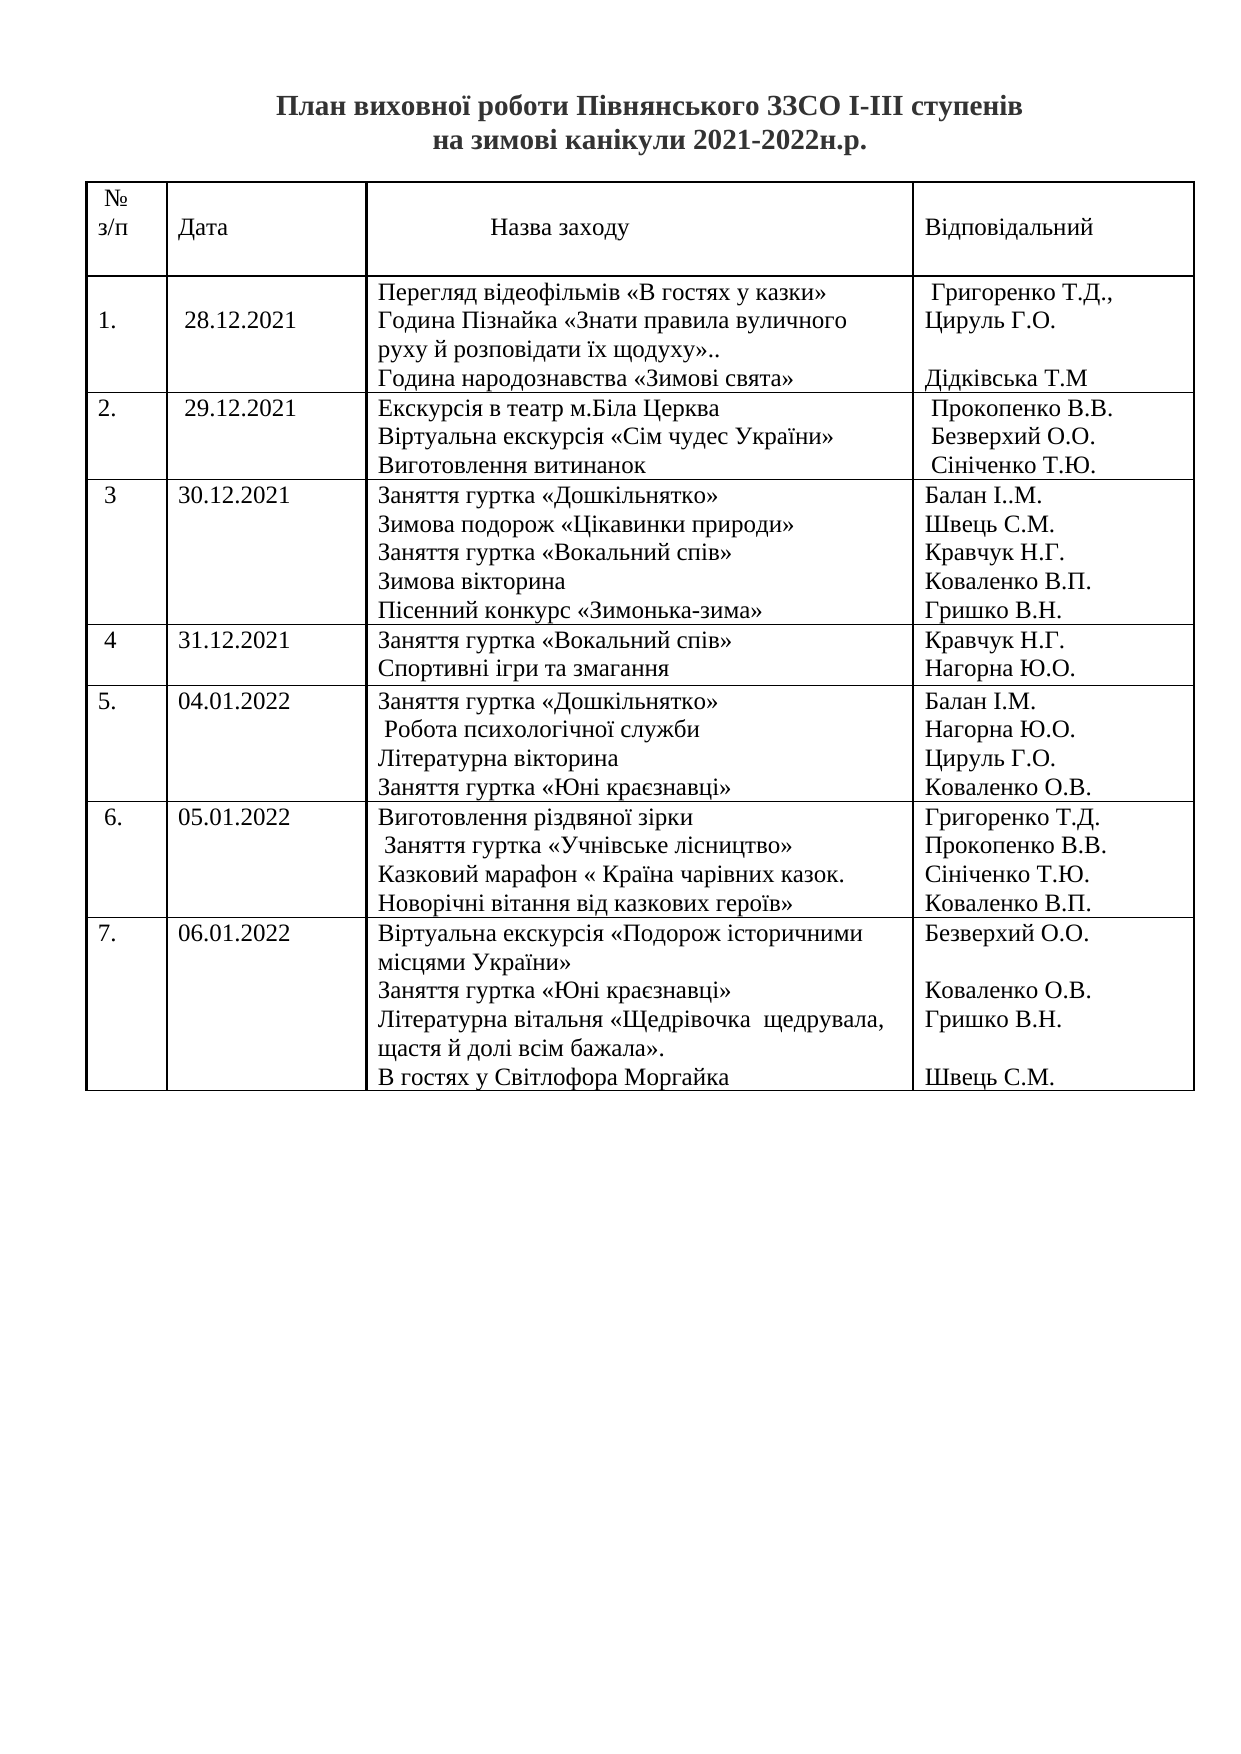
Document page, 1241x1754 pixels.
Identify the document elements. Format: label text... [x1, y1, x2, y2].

text План виховної роботи Півнянського ЗЗСО І-ІІІ ступенів [148, 88, 1152, 122]
table_cell 6. [88, 802, 166, 917]
table_cell 30.12.2021 [168, 480, 365, 624]
table_header Дата [168, 183, 365, 274]
table_cell Балан І.М. Нагорна Ю.О. Цируль Г.О. Коваленко О.В. [914, 686, 1193, 801]
table_cell Григоренко Т.Д. Прокопенко В.В. Сініченко Т.Ю. Коваленко В.П. [914, 802, 1193, 917]
table_cell Екскурсія в театр м.Біла Церква Віртуальна екскурсія «Сім чудес України» Виготовлення витинанок [368, 393, 912, 479]
table_cell Віртуальна екскурсія «Подорож історичними місцями України» Заняття гуртка «Юні краєзнавці» Літературна вітальня «Щедрівочка щедрувала, щастя й долі всім бажала». В гостях у Світлофора Моргайка [368, 918, 912, 1090]
table_cell 29.12.2021 [168, 393, 365, 479]
table_cell 7. [88, 918, 166, 1090]
table_header Назва заходу [368, 183, 912, 274]
table_cell Заняття гуртка «Дошкільнятко» Зимова подорож «Цікавинки природи» Заняття гуртка «Вокальний спів» Зимова вікторина Пісенний конкурс «Зимонька-зима» [368, 480, 912, 624]
table_cell Безверхий О.О. Коваленко О.В. Гришко В.Н. Швець С.М. [914, 918, 1193, 1090]
text на зимові канікули 2021-2022н.р. [148, 122, 1152, 156]
table_cell 2. [88, 393, 166, 479]
table_header № з/п [88, 183, 166, 274]
table_cell 28.12.2021 [168, 277, 365, 392]
table_cell Заняття гуртка «Дошкільнятко» Робота психологічної служби Літературна вікторина Заняття гуртка «Юні краєзнавці» [368, 686, 912, 801]
table_cell Заняття гуртка «Вокальний спів» Спортивні ігри та змагання [368, 625, 912, 685]
table_cell 5. [88, 686, 166, 801]
table_cell 3 [88, 480, 166, 624]
table_cell 1. [88, 277, 166, 392]
table_cell Прокопенко В.В. Безверхий О.О. Сініченко Т.Ю. [914, 393, 1193, 479]
table_header Відповідальний [914, 183, 1193, 274]
table_cell 4 [88, 625, 166, 685]
table_cell Балан І..М. Швець С.М. Кравчук Н.Г. Коваленко В.П. Гришко В.Н. [914, 480, 1193, 624]
table_cell Виготовлення різдвяної зірки Заняття гуртка «Учнівське лісництво» Казковий марафон « Країна чарівних казок. Новорічні вітання від казкових героїв» [368, 802, 912, 917]
table_cell Кравчук Н.Г. Нагорна Ю.О. [914, 625, 1193, 685]
table_cell Перегляд відеофільмів «В гостях у казки» Година Пізнайка «Знати правила вуличного руху й розповідати їх щодуху».. Година народознавства «Зимові свята» [368, 277, 912, 392]
table_cell 04.01.2022 [168, 686, 365, 801]
table_cell 31.12.2021 [168, 625, 365, 685]
table_cell 06.01.2022 [168, 918, 365, 1090]
table_cell 05.01.2022 [168, 802, 365, 917]
table_cell Григоренко Т.Д., Цируль Г.О. Дідківська Т.М [914, 277, 1193, 392]
